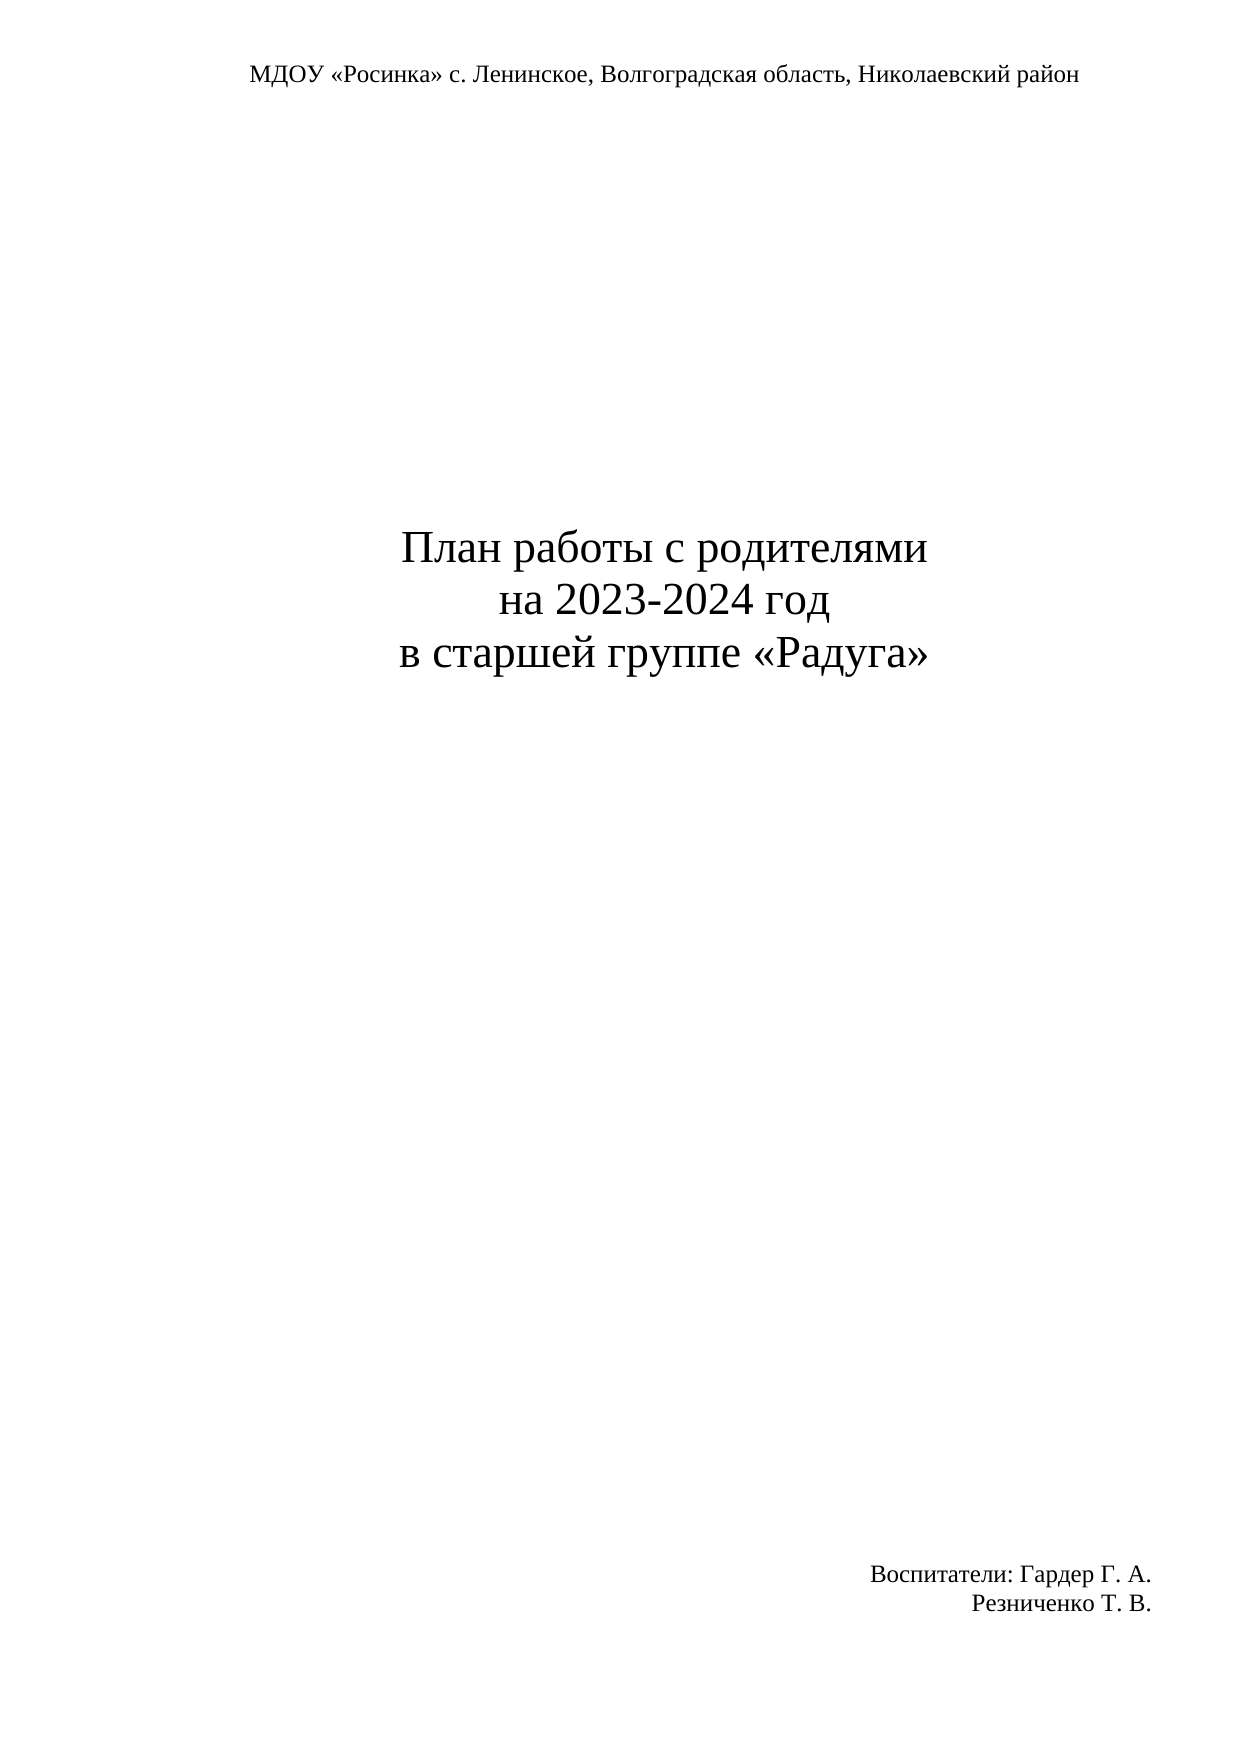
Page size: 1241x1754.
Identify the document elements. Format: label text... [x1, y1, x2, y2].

text План работы с родителями [177, 519, 1152, 572]
text МДОУ «Росинка» с. Ленинское, Волгоградская область, Николаевский район [177, 59, 1152, 88]
text Резниченко Т. В. [177, 1588, 1152, 1616]
text на 2023-2024 год [177, 572, 1152, 624]
text в старшей группе «Радуга» [177, 624, 1152, 677]
text Воспитатели: Гардер Г. А. [177, 1559, 1152, 1588]
